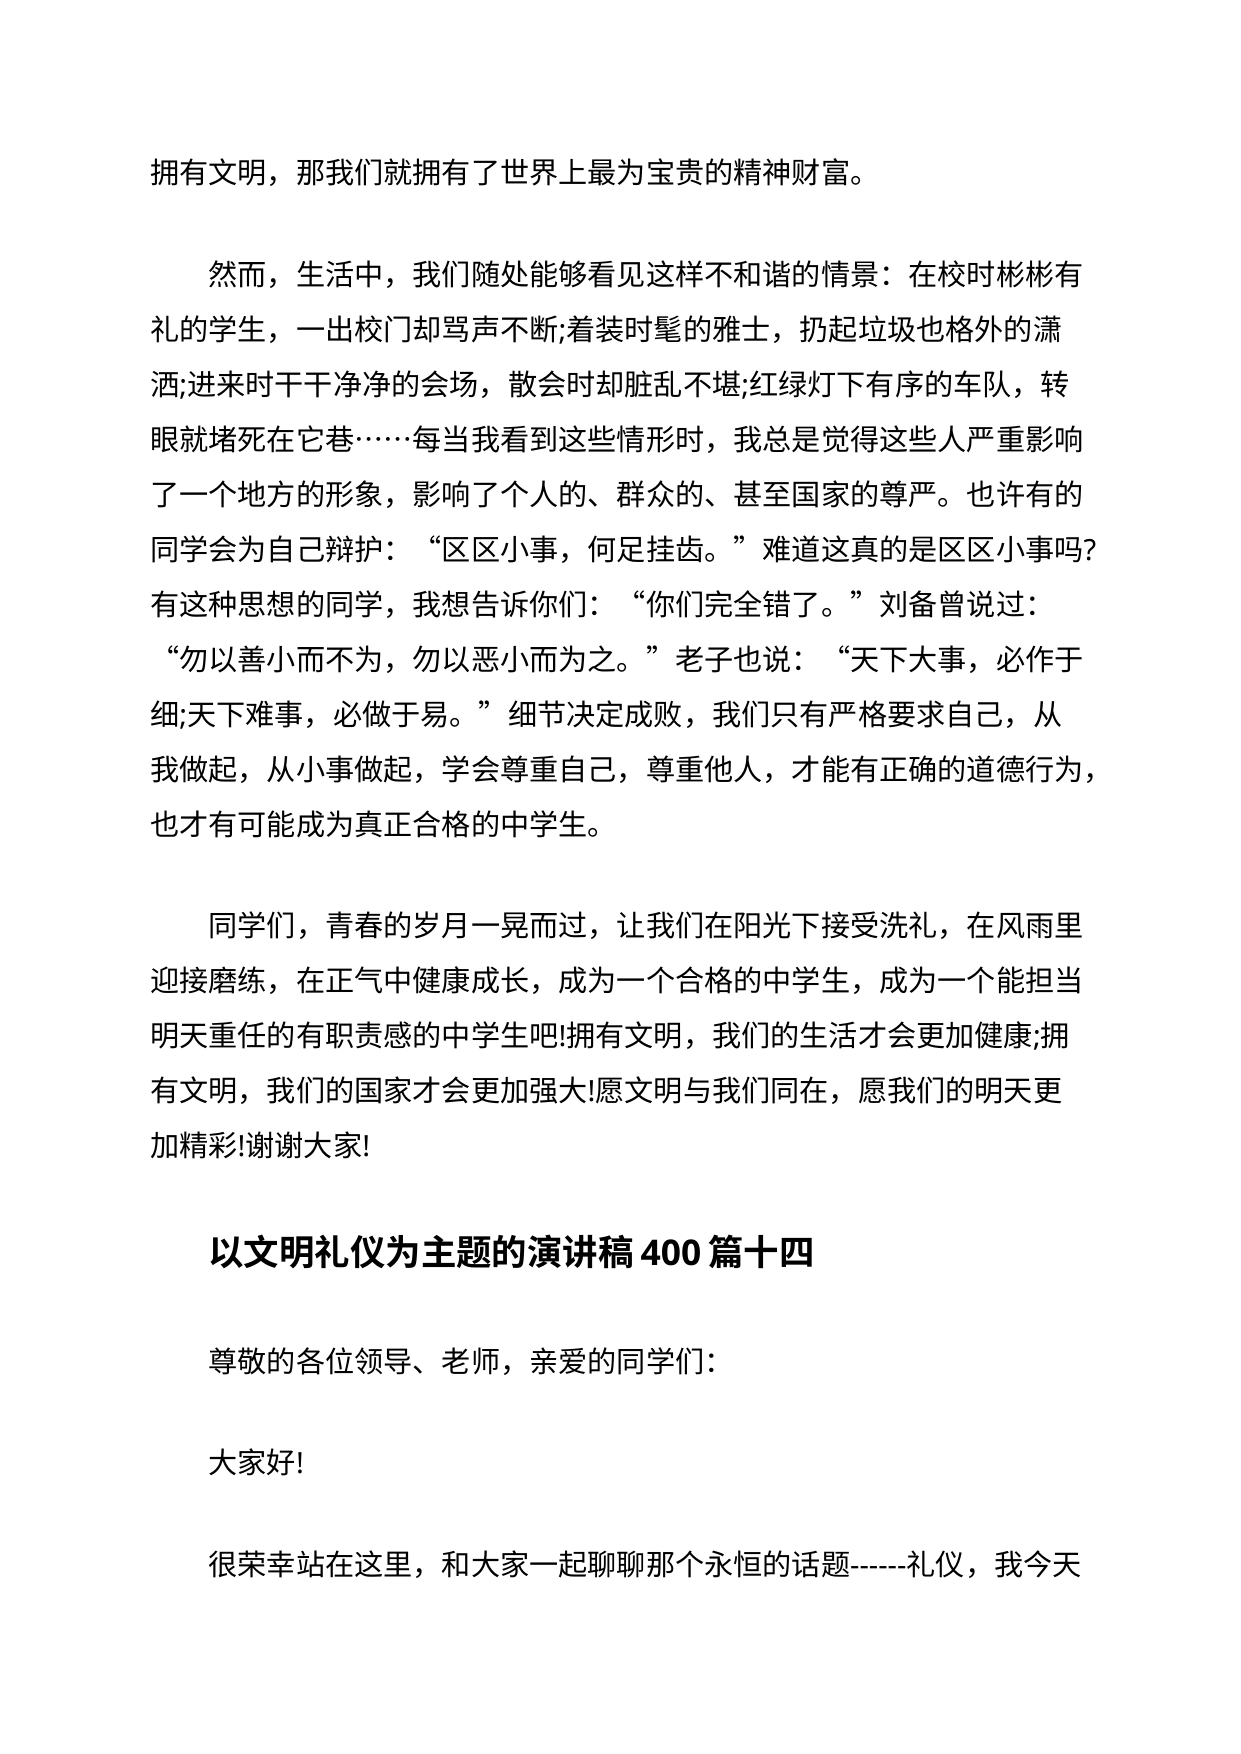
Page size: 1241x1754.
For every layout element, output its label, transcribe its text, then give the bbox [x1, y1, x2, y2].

text 然而，生活中，我们随处能够看见这样不和谐的情景：在校时彬彬有礼的学生，一出校门却骂声不断;着装时髦的雅士，扔起垃圾也格外的潇洒;进来时干干净净的会场，散会时却脏乱不堪;红绿灯下有序的车队，转眼就堵死在它巷……每当我看到这些情形时，我总是觉得这些人严重影响了一个地方的形象，影响了个人的、群众的、甚至国家的尊严。也许有的同学会为自己辩护：“区区小事，何足挂齿。”难道这真的是区区小事吗?有这种思想的同学，我想告诉你们：“你们完全错了。”刘备曾说过：“勿以善小而不为，勿以恶小而为之。”老子也说：“天下大事，必作于细;天下难事，必做于易。”细节决定成败，我们只有严格要求自己，从我做起，从小事做起，学会尊重自己，尊重他人，才能有正确的道德行为，也才有可能成为真正合格的中学生。 [150, 252, 1090, 843]
text 尊敬的各位领导、老师，亲爱的同学们： [150, 1338, 1090, 1381]
text 大家好! [150, 1440, 1090, 1482]
text 以文明礼仪为主题的演讲稿400篇十四 [150, 1225, 1090, 1276]
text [150, 150, 1090, 192]
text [150, 1542, 1090, 1584]
text 同学们，青春的岁月一晃而过，让我们在阳光下接受洗礼，在风雨里迎接磨练，在正气中健康成长，成为一个合格的中学生，成为一个能担当明天重任的有职责感的中学生吧!拥有文明，我们的生活才会更加健康;拥有文明，我们的国家才会更加强大!愿文明与我们同在，愿我们的明天更加精彩!谢谢大家! [150, 903, 1090, 1165]
